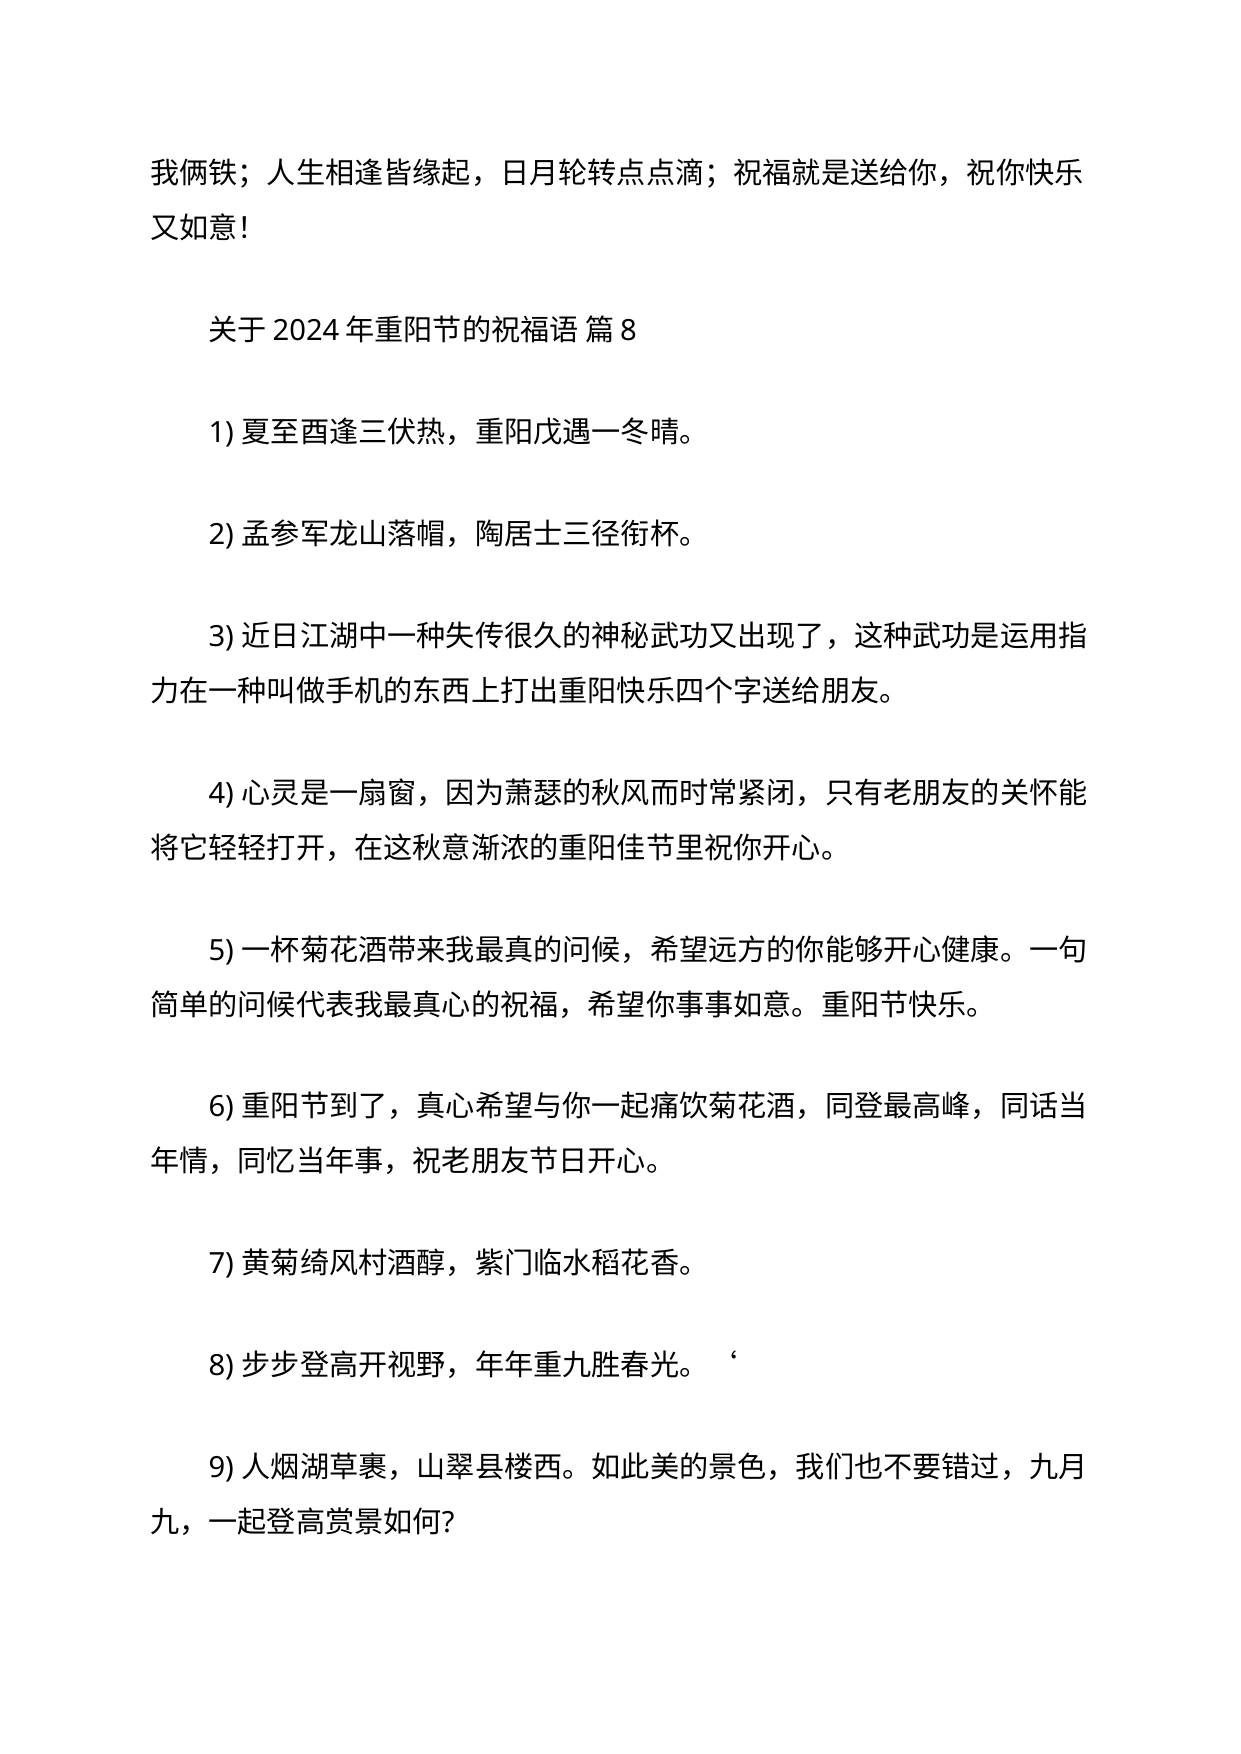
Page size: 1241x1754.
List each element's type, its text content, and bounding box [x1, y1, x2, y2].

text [150, 150, 1090, 247]
text 5) 一杯菊花酒带来我最真的问候，希望远方的你能够开心健康。一句简单的问候代表我最真心的祝福，希望你事事如意。重阳节快乐。 [150, 926, 1090, 1023]
text 3) 近日江湖中一种失传很久的神秘武功又出现了，这种武功是运用指力在一种叫做手机的东西上打出重阳快乐四个字送给朋友。 [150, 613, 1090, 710]
text 2) 孟参军龙山落帽，陶居士三径衔杯。 [150, 511, 1090, 553]
text 1) 夏至酉逢三伏热，重阳戊遇一冬晴。 [150, 409, 1090, 451]
text 8) 步步登高开视野，年年重九胜春光。‘ [150, 1342, 1090, 1384]
text 4) 心灵是一扇窗，因为萧瑟的秋风而时常紧闭，只有老朋友的关怀能将它轻轻打开，在这秋意渐浓的重阳佳节里祝你开心。 [150, 769, 1090, 867]
text 7) 黄菊绮风村酒醇，紫门临水稻花香。 [150, 1240, 1090, 1282]
text 关于2024年重阳节的祝福语 篇8 [150, 307, 1090, 349]
text 6) 重阳节到了，真心希望与你一起痛饮菊花酒，同登最高峰，同话当年情，同忆当年事，祝老朋友节日开心。 [150, 1083, 1090, 1180]
text 9) 人烟湖草裹，山翠县楼西。如此美的景色，我们也不要错过，九月九，一起登高赏景如何? [150, 1444, 1090, 1541]
